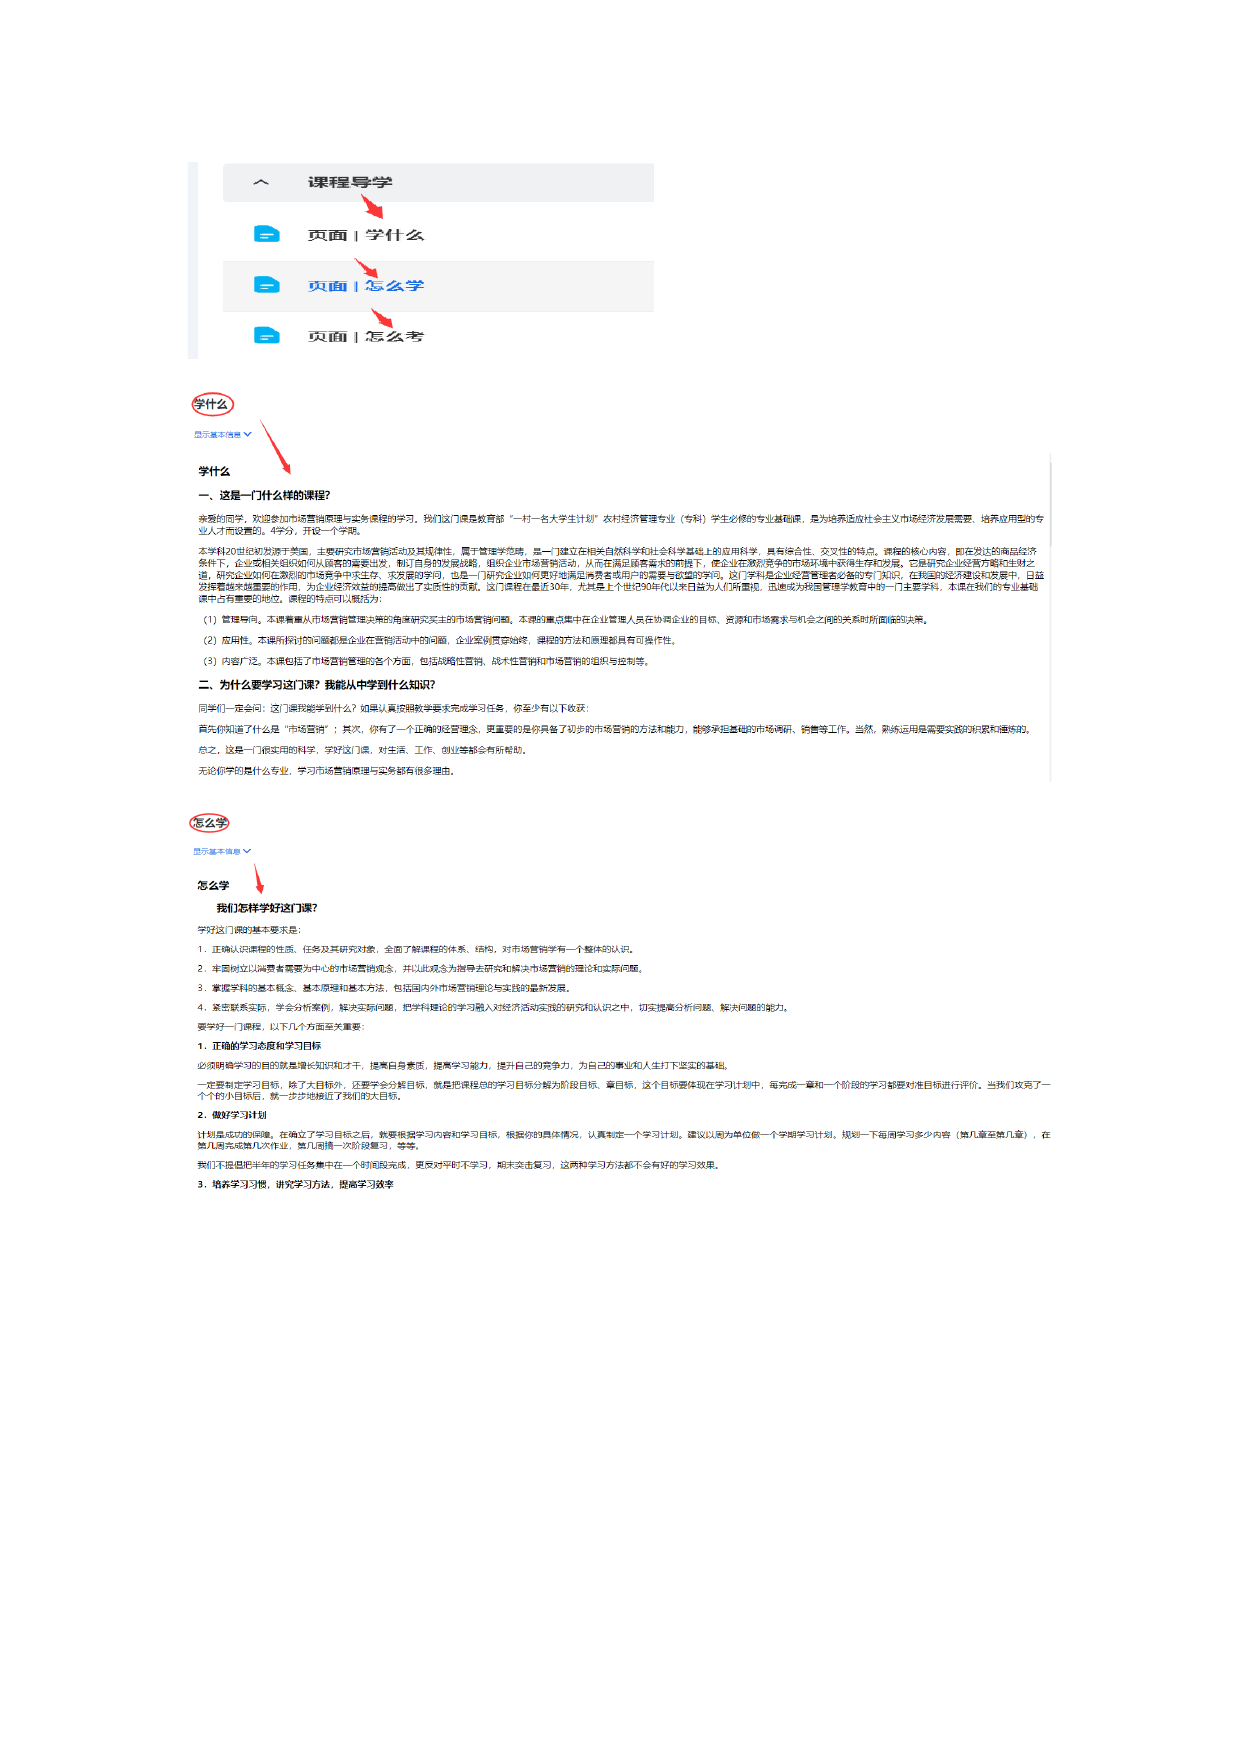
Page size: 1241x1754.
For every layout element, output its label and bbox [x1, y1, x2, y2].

picture [187, 812, 1052, 1196]
picture [187, 389, 1052, 782]
picture [187, 162, 654, 359]
